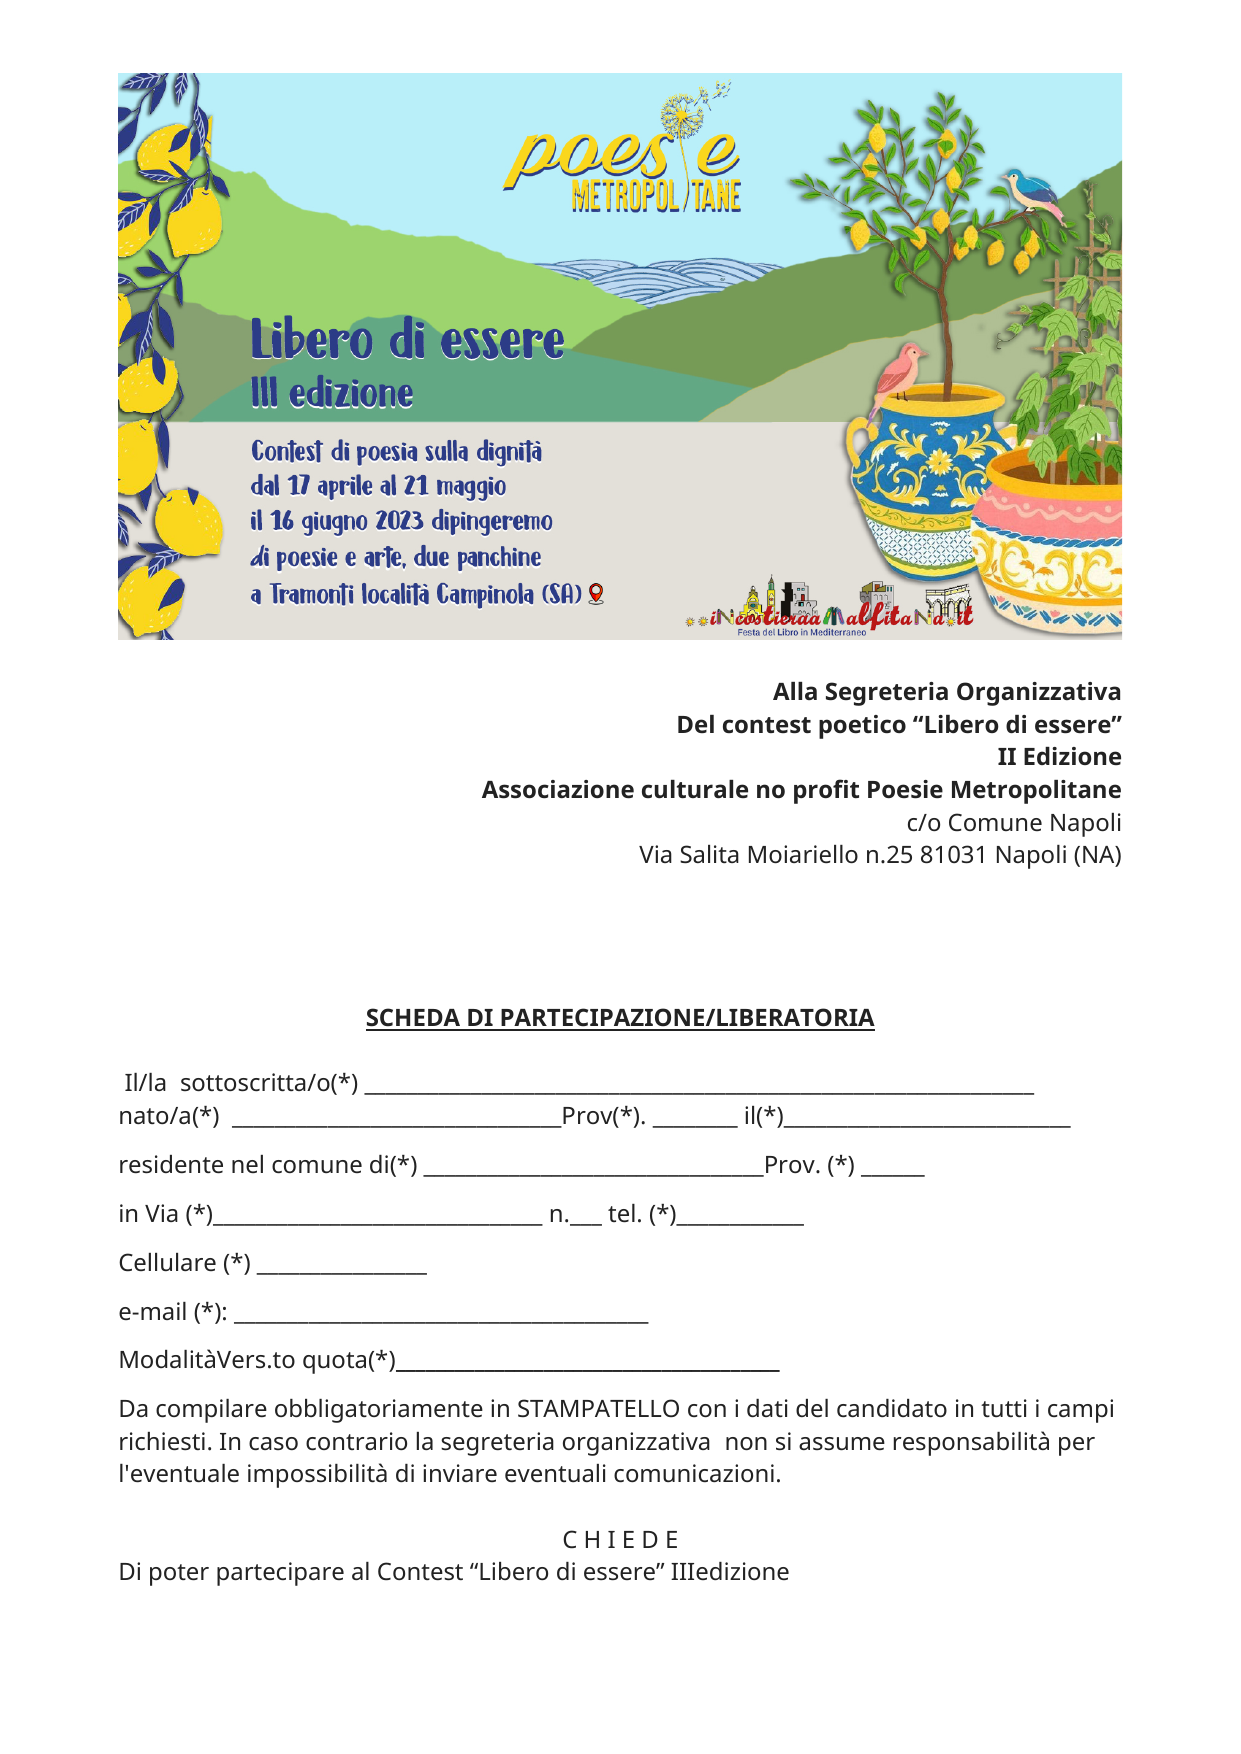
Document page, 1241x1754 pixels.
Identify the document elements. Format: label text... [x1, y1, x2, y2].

text Del contest poetico “Libero di essere” [118, 708, 1122, 740]
text C H I E D E [118, 1522, 1122, 1555]
text Da compilare obbligatoriamente in STAMPATELLO con i dati del candidato in tutti i campi richiesti. In caso contrario la segreteria organizzativa non si assume responsabilità per l'eventuale impossibilità di inviare eventuali comunicazioni. [118, 1392, 1122, 1490]
picture [118, 73, 1123, 640]
text nato/a(*) _______________________________Prov(*). ________ il(*)___________________________ [118, 1099, 1122, 1131]
text residente nel comune di(*) ________________________________Prov. (*) ______ [118, 1148, 1122, 1180]
text Associazione culturale no profit Poesie Metropolitane [118, 773, 1122, 805]
text Il/la sottoscritta/o(*) _______________________________________________________________ [118, 1066, 1122, 1099]
text ModalitàVers.to quota(*)_______________________________________ [118, 1343, 1122, 1376]
text c/o Comune Napoli [118, 805, 1122, 838]
text SCHEDA DI PARTECIPAZIONE/LIBERATORIA [118, 1001, 1122, 1034]
text Via Salita Moiariello n.25 81031 Napoli (NA) [118, 838, 1122, 871]
text II Edizione [118, 740, 1122, 773]
text in Via (*)_______________________________ n.___ tel. (*)____________ [118, 1197, 1122, 1229]
text Alla Segreteria Organizzativa [118, 675, 1122, 708]
text Di poter partecipare al Contest “Libero di essere” IIIedizione [118, 1555, 1122, 1588]
text e-mail (*): _______________________________________ [118, 1294, 1122, 1327]
text Cellulare (*) ________________ [118, 1245, 1122, 1278]
